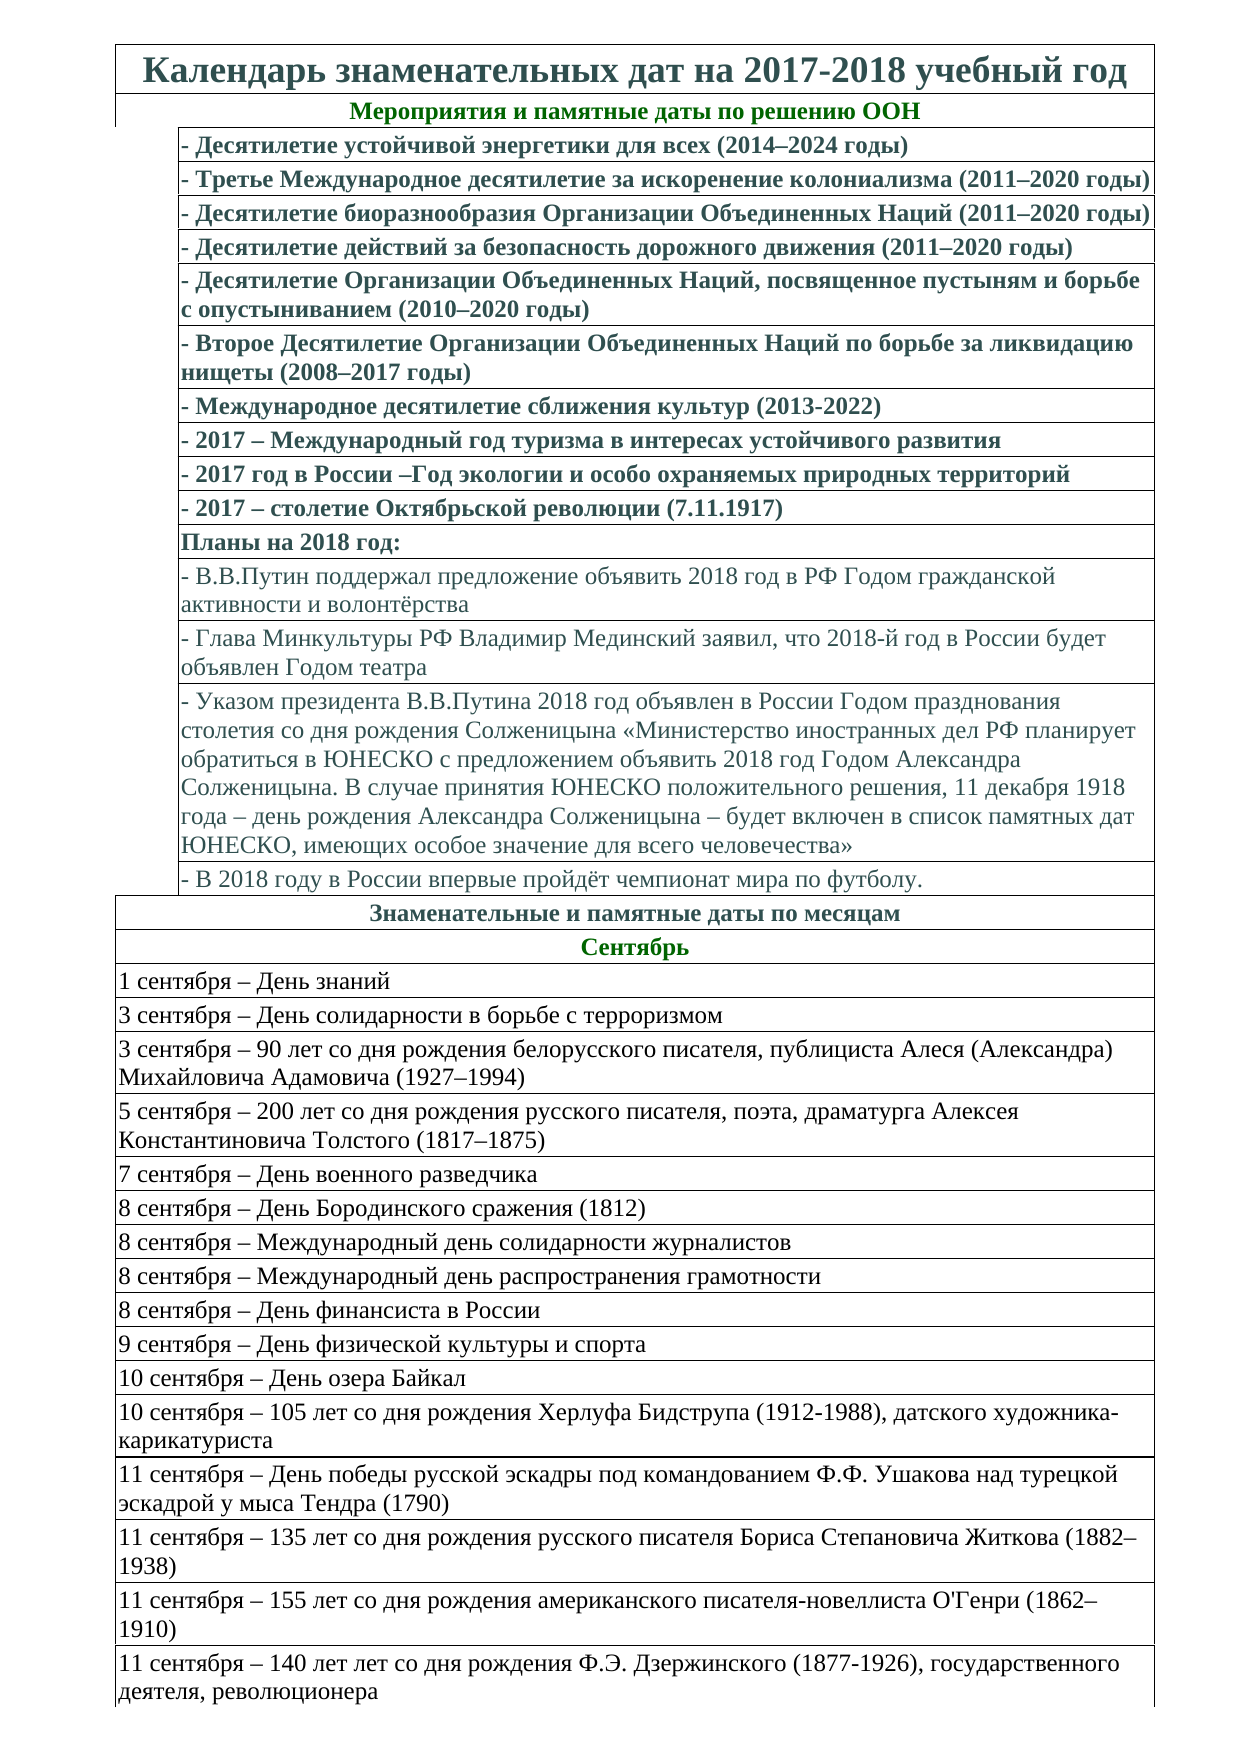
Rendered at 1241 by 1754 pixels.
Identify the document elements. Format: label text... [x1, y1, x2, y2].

text - Второе Десятилетие Организации Объединенных Наций по борьбе за ликвидацию нищеты (2008–2017 годы) [179, 326, 1154, 388]
text 10 сентября – 105 лет со дня рождения Херлуфа Бидструпа (1912-1988), датского художника-карикатуриста [116, 1395, 1154, 1456]
text 8 сентября – Международный день солидарности журналистов [116, 1225, 1154, 1258]
text 11 сентября – 140 лет лет со дня рождения Ф.Э. Дзержинского (1877-1926), государственного деятеля, революционера [116, 1646, 1154, 1707]
text Сентябрь [116, 930, 1154, 963]
text 8 сентября – День Бородинского сражения (1812) [116, 1191, 1154, 1224]
text 5 сентября – 200 лет со дня рождения русского писателя, поэта, драматурга Алексея Константиновича Толстого (1817–1875) [116, 1094, 1154, 1156]
text - Третье Международное десятилетие за искоренение колониализма (2011–2020 годы) [179, 162, 1154, 194]
text 11 сентября – 135 лет со дня рождения русского писателя Бориса Степановича Житкова (1882–1938) [116, 1520, 1154, 1582]
text - Десятилетие Организации Объединенных Наций, посвященное пустыням и борьбе с опустыниванием (2010–2020 годы) [179, 264, 1154, 325]
text 3 сентября – 90 лет со дня рождения белорусского писателя, публициста Алеся (Александра) Михайловича Адамовича (1927–1994) [116, 1032, 1154, 1093]
text Календарь знаменательных дат на 2017-2018 учебный год [116, 45, 1154, 93]
text - Десятилетие устойчивой энергетики для всех (2014–2024 годы) [179, 128, 1154, 161]
text Планы на 2018 год: [179, 525, 1154, 558]
text - В 2018 году в России впервые пройдёт чемпионат мира по футболу. [179, 862, 1154, 895]
text Мероприятия и памятные даты по решению ООН [116, 94, 1154, 127]
text 3 сентября – День солидарности в борьбе с терроризмом [116, 998, 1154, 1031]
text - Глава Минкультуры РФ Владимир Мединский заявил, что 2018-й год в России будет объявлен Годом театра [179, 621, 1154, 683]
text 10 сентября – День озера Байкал [116, 1361, 1154, 1394]
text - Десятилетие действий за безопасность дорожного движения (2011–2020 годы) [179, 230, 1154, 262]
text - Указом президента В.В.Путина 2018 год объявлен в России Годом празднования столетия со дня рождения Солженицына «Министерство иностранных дел РФ планирует обратиться в ЮНЕСКО с предложением объявить 2018 год Годом Александра Солженицына. В случае принятия ЮНЕСКО положительного решения, 11 декабря 1918 года – день рождения Александра Солженицына – будет включен в список памятных дат ЮНЕСКО, имеющих особое значение для всего человечества» [179, 684, 1154, 861]
text - 2017 год в России –Год экологии и особо охраняемых природных территорий [179, 457, 1154, 490]
text 7 сентября – День военного разведчика [116, 1157, 1154, 1190]
text - Десятилетие биоразнообразия Организации Объединенных Наций (2011–2020 годы) [179, 196, 1154, 228]
text - 2017 – столетие Октябрьской революции (7.11.1917) [179, 491, 1154, 524]
text 11 сентября – День победы русской эскадры под командованием Ф.Ф. Ушакова над турецкой эскадрой у мыса Тендра (1790) [116, 1458, 1154, 1519]
text - В.В.Путин поддержал предложение объявить 2018 год в РФ Годом гражданской активности и волонтёрства [179, 559, 1154, 620]
text Знаменательные и памятные даты по месяцам [116, 896, 1154, 929]
text 8 сентября – День финансиста в России [116, 1293, 1154, 1326]
text - 2017 – Международный год туризма в интересах устойчивого развития [179, 423, 1154, 456]
text 9 сентября – День физической культуры и спорта [116, 1327, 1154, 1360]
text - Международное десятилетие сближения культур (2013-2022) [179, 389, 1154, 422]
text 11 сентября – 155 лет со дня рождения американского писателя-новеллиста О'Генри (1862–1910) [116, 1583, 1154, 1644]
text 8 сентября – Международный день распространения грамотности [116, 1259, 1154, 1292]
text 1 сентября – День знаний [116, 964, 1154, 997]
